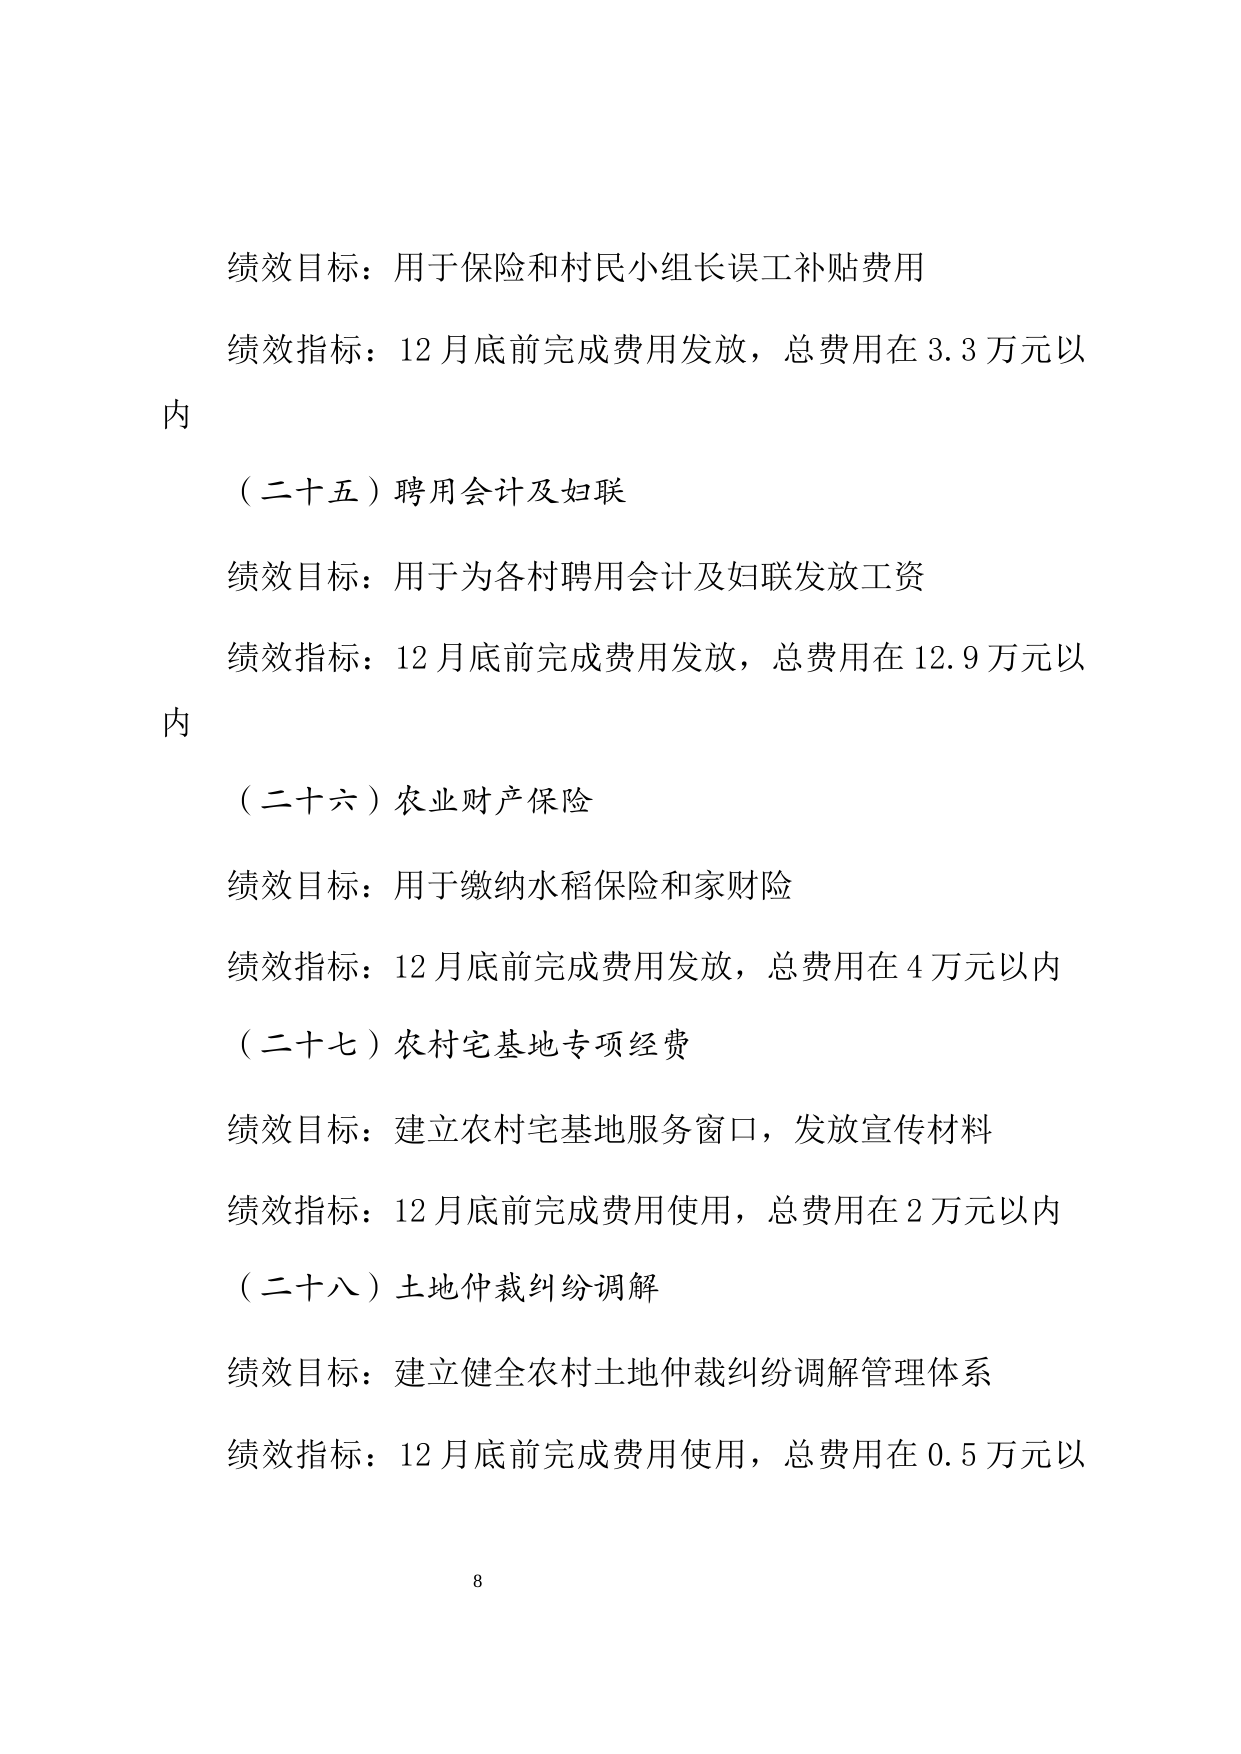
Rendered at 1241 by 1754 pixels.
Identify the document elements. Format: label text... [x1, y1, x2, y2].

list 绩效指标：12月底前完成费用发放，总费用在3.3万元以内 [159, 314, 1087, 444]
list 绩效目标：用于为各村聘用会计及妇联发放工资 [159, 542, 1087, 607]
text （二十八）土地仲裁纠纷调解 [159, 1257, 1087, 1322]
list 绩效目标：建立农村宅基地服务窗口，发放宣传材料 [159, 1094, 1087, 1159]
list 绩效目标：建立健全农村土地仲裁纠纷调解管理体系 [159, 1338, 1087, 1403]
text （二十五）聘用会计及妇联 [159, 460, 1087, 525]
text （二十六）农业财产保险 [159, 769, 1087, 834]
list 绩效指标：12月底前完成费用发放，总费用在12.9万元以内 [159, 623, 1087, 753]
list 绩效目标：用于保险和村民小组长误工补贴费用 [159, 233, 1087, 298]
text （二十七）农村宅基地专项经费 [159, 1013, 1087, 1078]
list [159, 1419, 1087, 1484]
list 绩效目标：用于缴纳水稻保险和家财险 [159, 850, 1087, 915]
list 绩效指标：12月底前完成费用使用，总费用在2万元以内 [159, 1175, 1087, 1240]
list 绩效指标：12月底前完成费用发放，总费用在4万元以内 [159, 932, 1087, 997]
